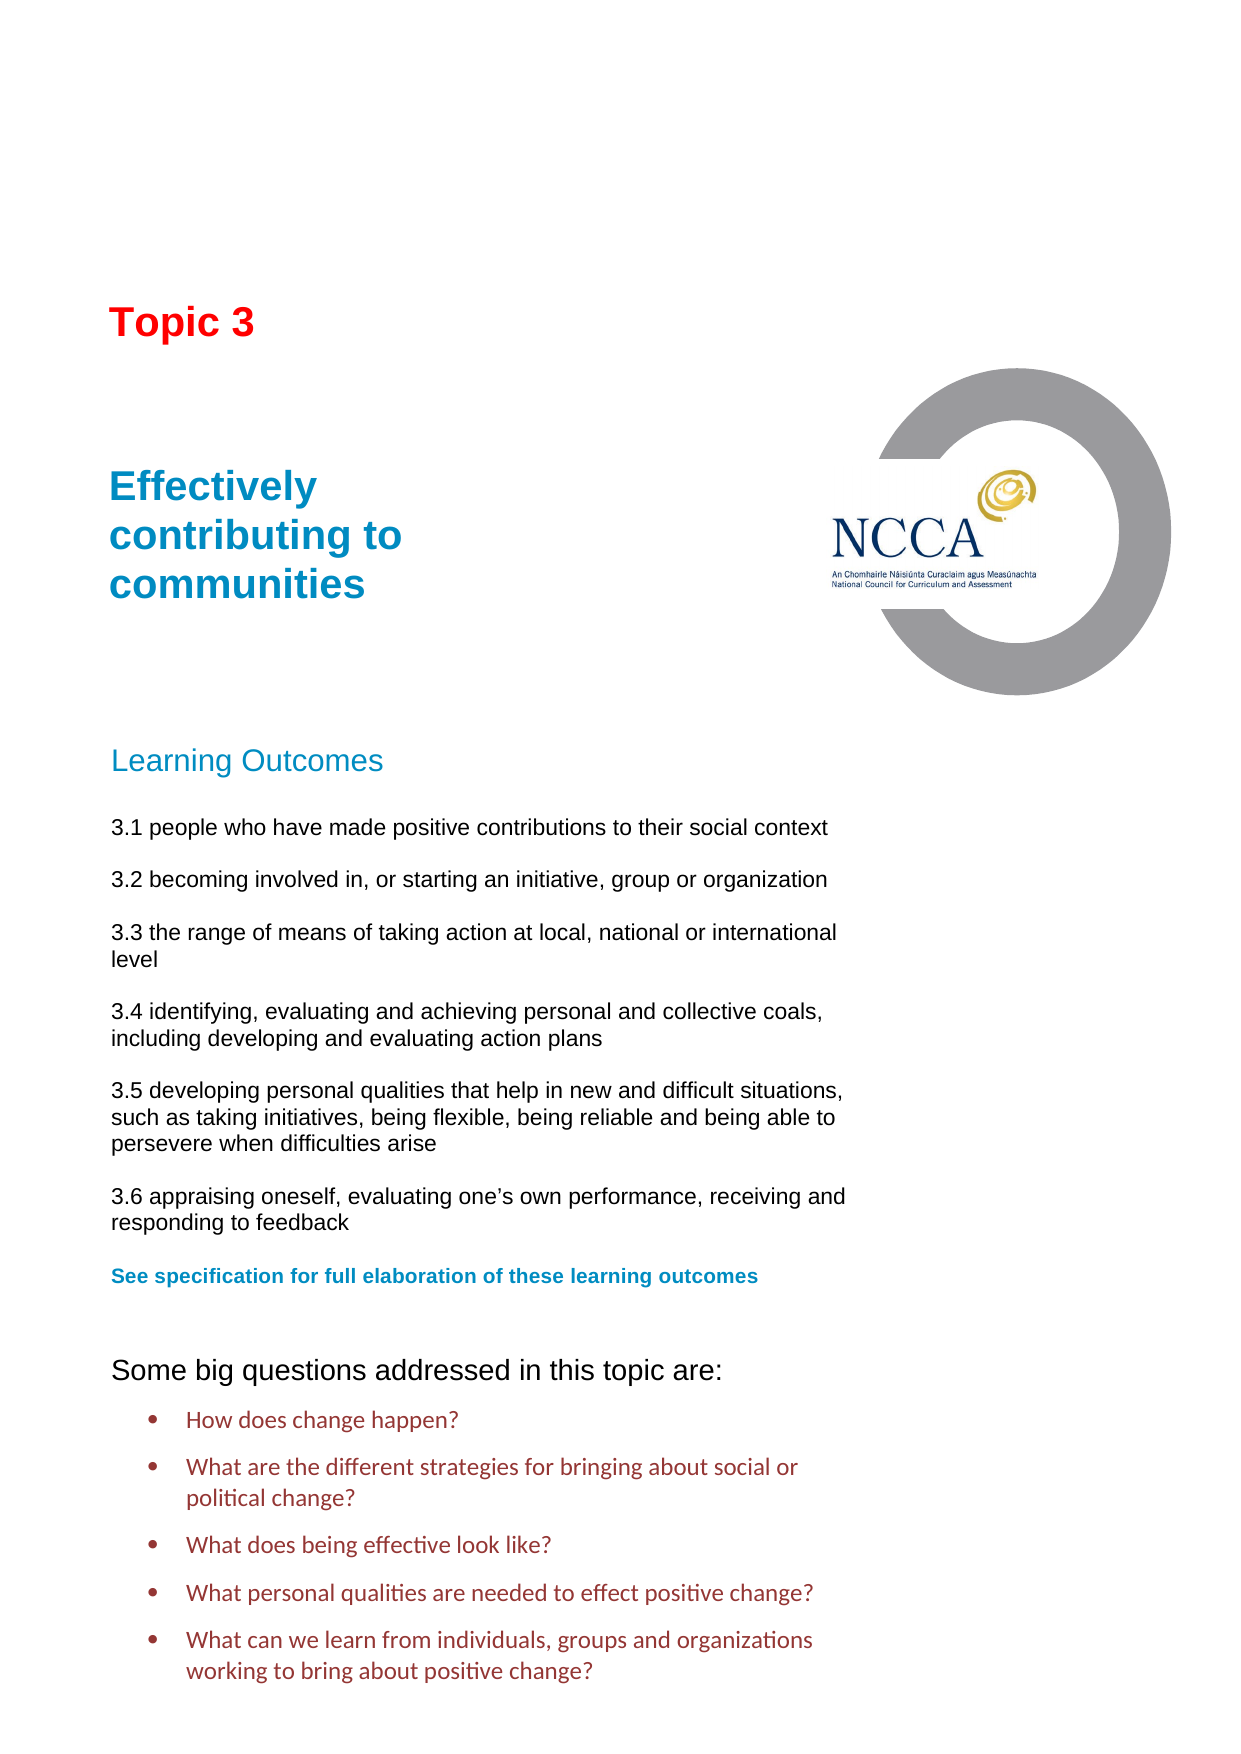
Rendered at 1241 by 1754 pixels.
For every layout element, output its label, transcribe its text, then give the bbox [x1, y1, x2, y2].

picture [826, 466, 1039, 589]
text Effectively contributing to communities [109, 461, 418, 607]
text Topic 3 [109, 298, 276, 346]
